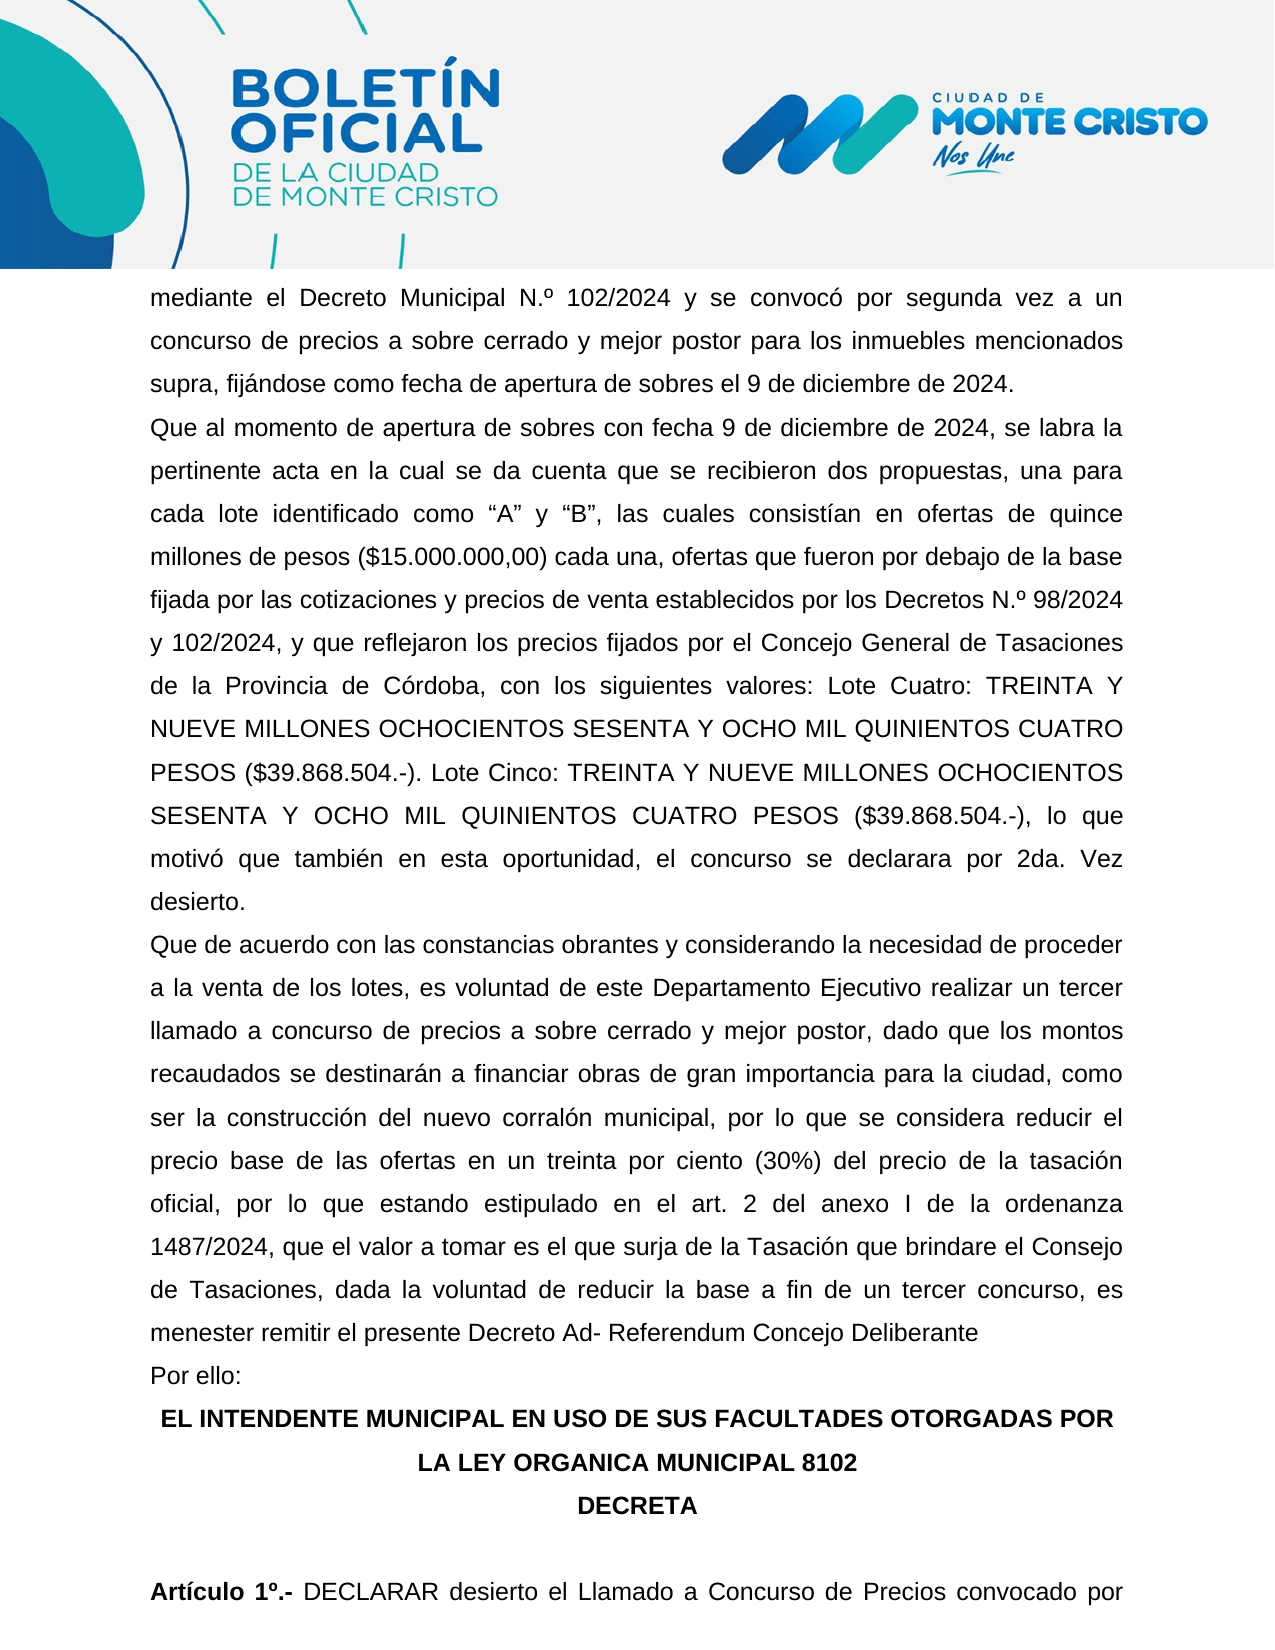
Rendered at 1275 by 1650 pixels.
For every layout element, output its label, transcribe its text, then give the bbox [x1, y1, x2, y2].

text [150, 1577, 1125, 1606]
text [150, 196, 1125, 398]
text Que al momento de apertura de sobres con fecha 9 de diciembre de 2024, se labra la pertinente acta en la cual se da cuenta que se recibieron dos propuestas, una para cada lote identificado como “A” y “B”, las cuales consistían en ofertas de quince millones de pesos ($15.000.000,00) cada una, ofertas que fueron por debajo de la base fijada por las cotizaciones y precios de venta establecidos por los Decretos N.º 98/2024 y 102/2024, y que reflejaron los precios fijados por el Concejo General de Tasaciones de la Provincia de Córdoba, con los siguientes valores: Lote Cuatro: TREINTA Y NUEVE MILLONES OCHOCIENTOS SESENTA Y OCHO MIL QUINIENTOS CUATRO PESOS ($39.868.504.-). Lote Cinco: TREINTA Y NUEVE MILLONES OCHOCIENTOS SESENTA Y OCHO MIL QUINIENTOS CUATRO PESOS ($39.868.504.-), lo que motivó que también en esta oportunidad, el concurso se declarara por 2da. Vez desierto. [150, 413, 1125, 916]
text DECRETA [150, 1491, 1125, 1519]
picture [0, 0, 1274, 269]
text EL INTENDENTE MUNICIPAL EN USO DE SUS FACULTADES OTORGADAS POR LA LEY ORGANICA MUNICIPAL 8102 [150, 1404, 1125, 1476]
text Por ello: [150, 1361, 1125, 1390]
text Que de acuerdo con las constancias obrantes y considerando la necesidad de proceder a la venta de los lotes, es voluntad de este Departamento Ejecutivo realizar un tercer llamado a concurso de precios a sobre cerrado y mejor postor, dado que los montos recaudados se destinarán a financiar obras de gran importancia para la ciudad, como ser la construcción del nuevo corralón municipal, por lo que se considera reducir el precio base de las ofertas en un treinta por ciento (30%) del precio de la tasación oficial, por lo que estando estipulado en el art. 2 del anexo I de la ordenanza 1487/2024, que el valor a tomar es el que surja de la Tasación que brindare el Consejo de Tasaciones, dada la voluntad de reducir la base a fin de un tercer concurso, es menester remitir el presente Decreto Ad- Referendum Concejo Deliberante [150, 930, 1125, 1347]
